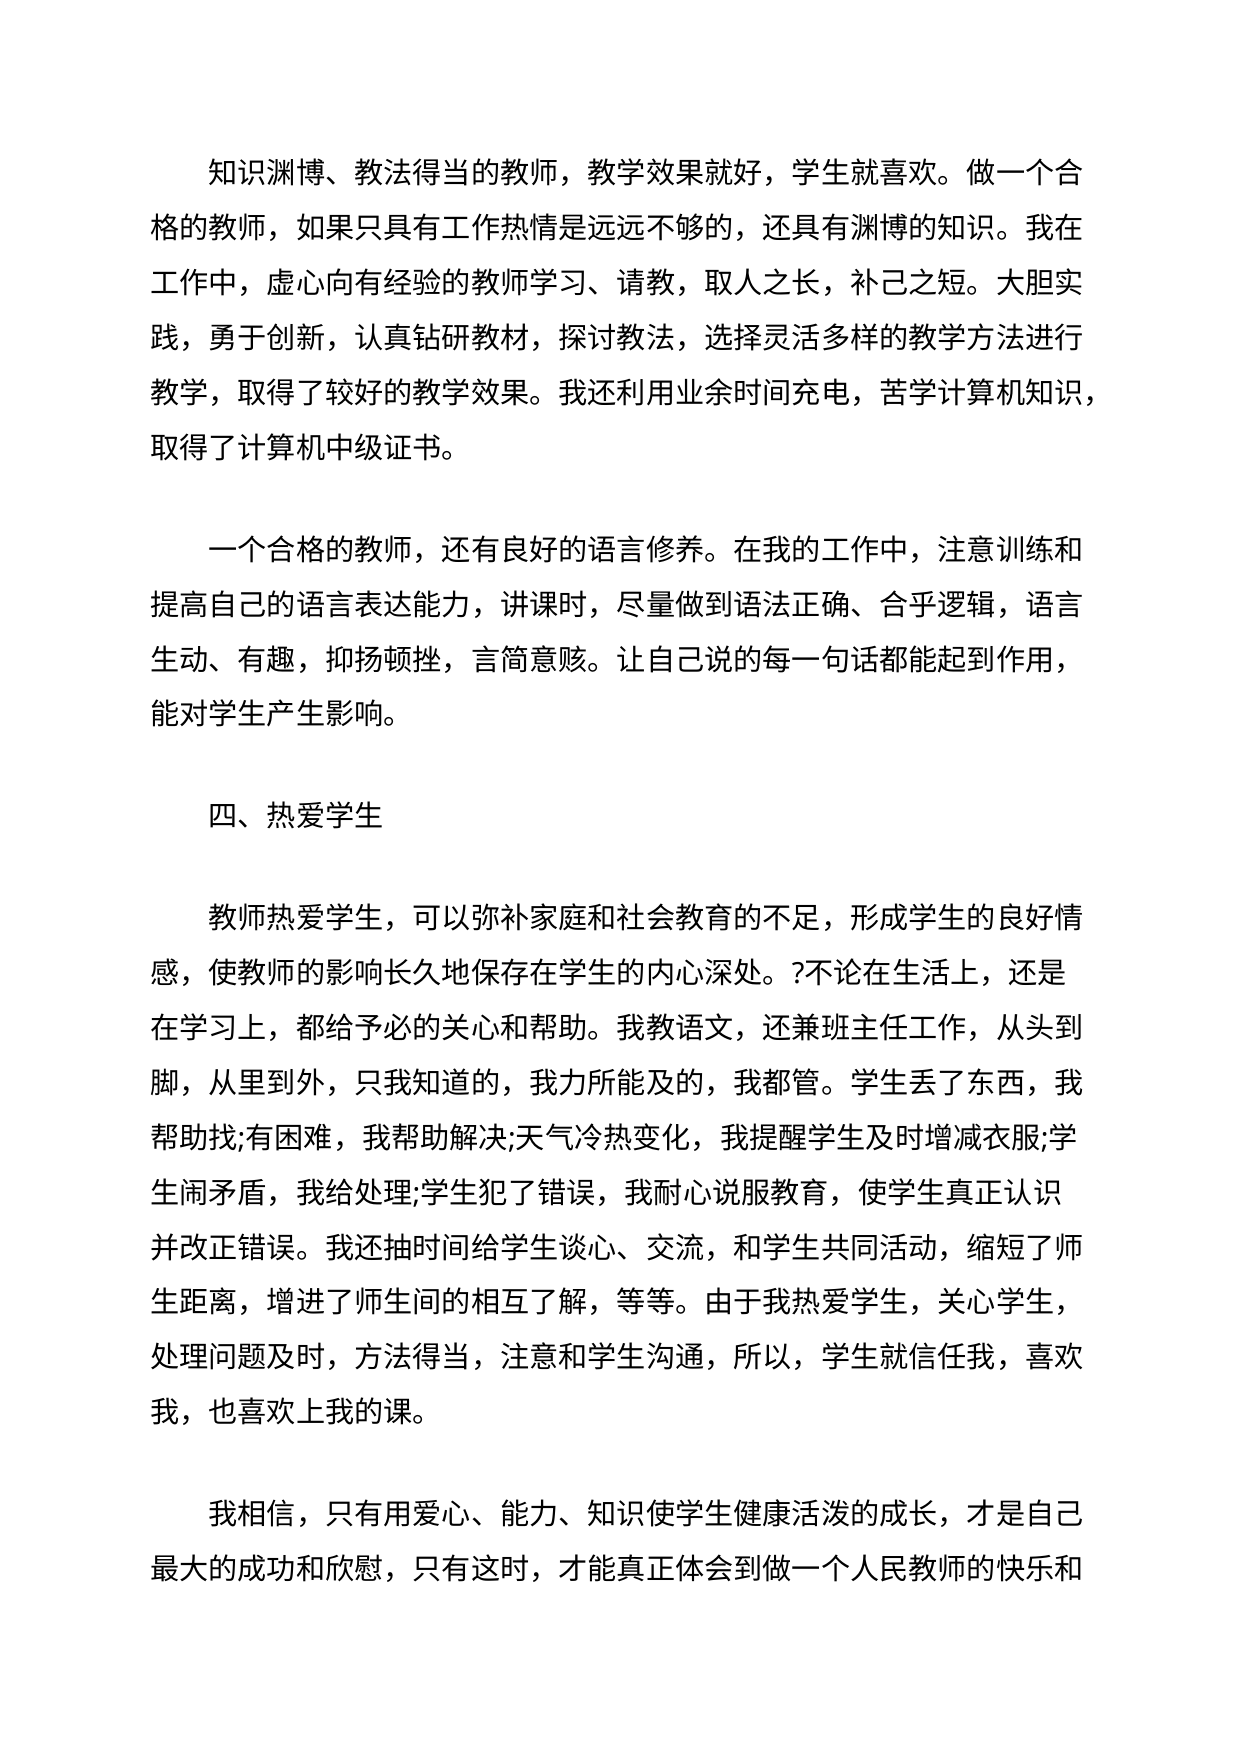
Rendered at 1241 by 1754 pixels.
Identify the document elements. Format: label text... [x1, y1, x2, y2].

text 四、热爱学生 [150, 793, 1090, 835]
text 知识渊博、教法得当的教师，教学效果就好，学生就喜欢。做一个合格的教师，如果只具有工作热情是远远不够的，还具有渊博的知识。我在工作中，虚心向有经验的教师学习、请教，取人之长，补己之短。大胆实践，勇于创新，认真钻研教材，探讨教法，选择灵活多样的教学方法进行教学，取得了较好的教学效果。我还利用业余时间充电，苦学计算机知识，取得了计算机中级证书。 [150, 150, 1090, 467]
text 教师热爱学生，可以弥补家庭和社会教育的不足，形成学生的良好情感，使教师的影响长久地保存在学生的内心深处。?不论在生活上，还是在学习上，都给予必的关心和帮助。我教语文，还兼班主任工作，从头到脚，从里到外，只我知道的，我力所能及的，我都管。学生丢了东西，我帮助找;有困难，我帮助解决;天气冷热变化，我提醒学生及时增减衣服;学生闹矛盾，我给处理;学生犯了错误，我耐心说服教育，使学生真正认识并改正错误。我还抽时间给学生谈心、交流，和学生共同活动，缩短了师生距离，增进了师生间的相互了解，等等。由于我热爱学生，关心学生，处理问题及时，方法得当，注意和学生沟通，所以，学生就信任我，喜欢我，也喜欢上我的课。 [150, 894, 1090, 1431]
text 一个合格的教师，还有良好的语言修养。在我的工作中，注意训练和提高自己的语言表达能力，讲课时，尽量做到语法正确、合乎逻辑，语言生动、有趣，抑扬顿挫，言简意赅。让自己说的每一句话都能起到作用，能对学生产生影响。 [150, 526, 1090, 733]
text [150, 1491, 1090, 1588]
